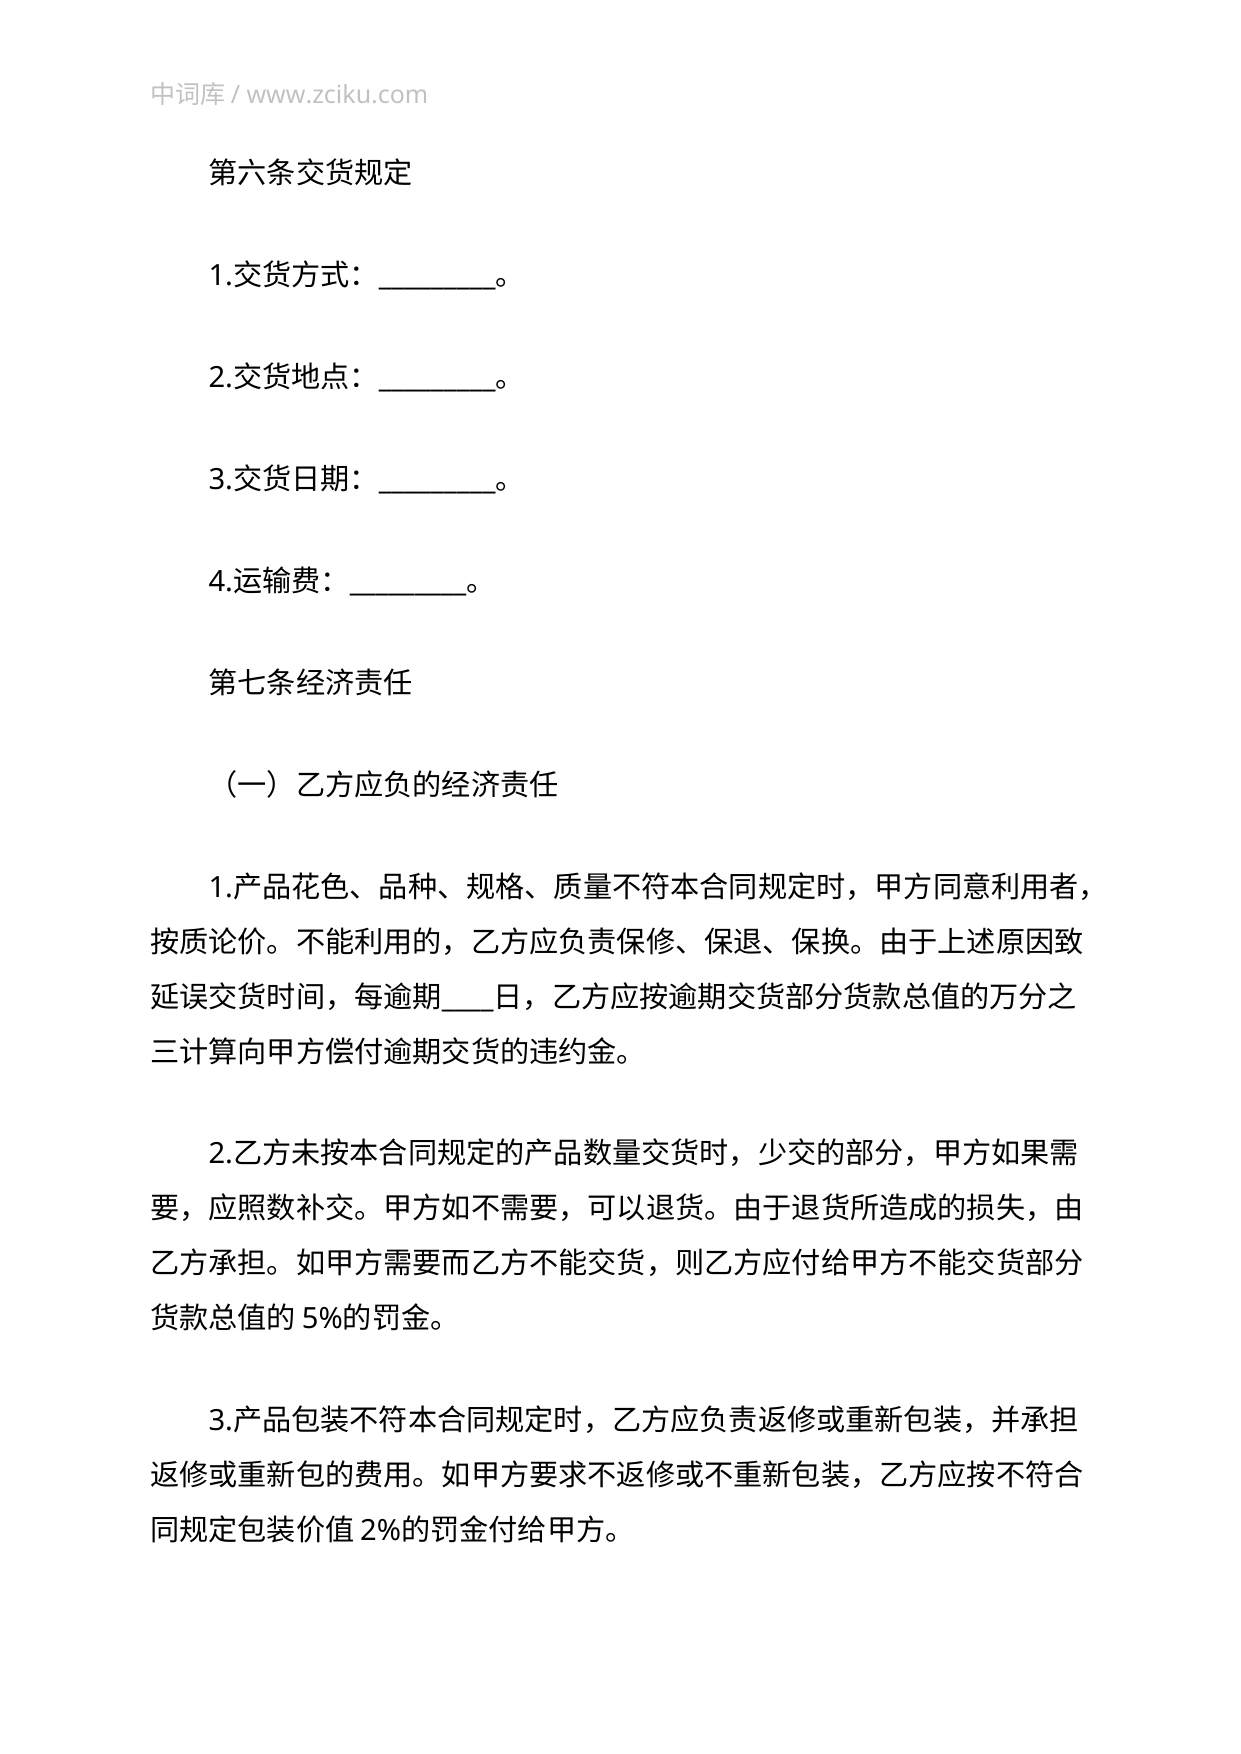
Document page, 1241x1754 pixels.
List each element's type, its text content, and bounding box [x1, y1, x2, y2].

text 第六条交货规定 [150, 150, 1090, 192]
text 2.交货地点：_________。 [150, 354, 1090, 396]
text （一）乙方应负的经济责任 [150, 761, 1090, 804]
text 1.产品花色、品种、规格、质量不符本合同规定时，甲方同意利用者，按质论价。不能利用的，乙方应负责保修、保退、保换。由于上述原因致延误交货时间，每逾期____日，乙方应按逾期交货部分货款总值的万分之三计算向甲方偿付逾期交货的违约金。 [150, 863, 1090, 1070]
text 3.产品包装不符本合同规定时，乙方应负责返修或重新包装，并承担返修或重新包的费用。如甲方要求不返修或不重新包装，乙方应按不符合同规定包装价值2%的罚金付给甲方。 [150, 1397, 1090, 1549]
text 1.交货方式：_________。 [150, 252, 1090, 294]
text 第七条经济责任 [150, 660, 1090, 702]
text 3.交货日期：_________。 [150, 456, 1090, 498]
text 2.乙方未按本合同规定的产品数量交货时，少交的部分，甲方如果需要，应照数补交。甲方如不需要，可以退货。由于退货所造成的损失，由乙方承担。如甲方需要而乙方不能交货，则乙方应付给甲方不能交货部分货款总值的5%的罚金。 [150, 1130, 1090, 1337]
text 4.运输费：_________。 [150, 558, 1090, 600]
